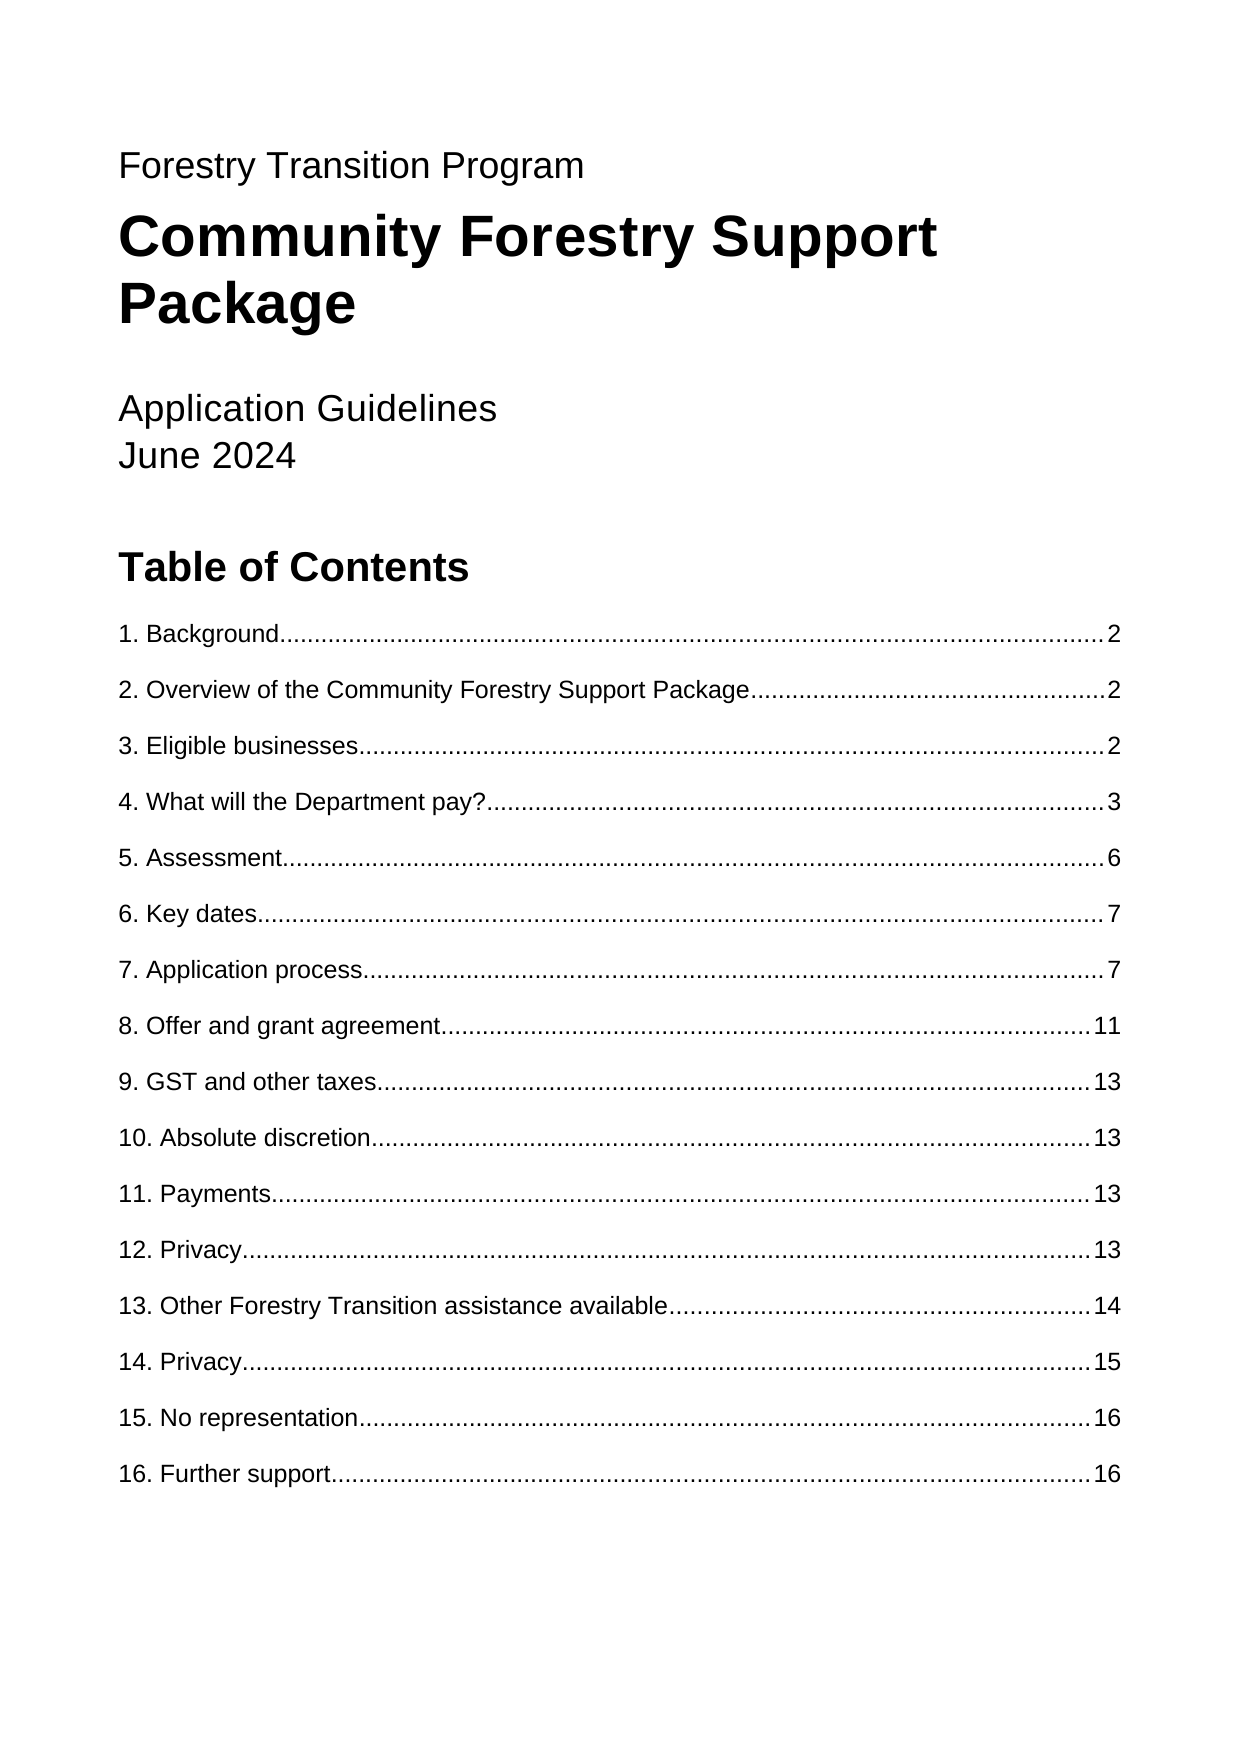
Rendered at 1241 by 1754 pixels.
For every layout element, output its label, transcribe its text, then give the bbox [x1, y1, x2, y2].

text 8. Offer and grant agreement 11 [118, 1011, 1122, 1040]
text 12. Privacy 13 [118, 1235, 1122, 1264]
subtitle Forestry Transition Program [118, 143, 1122, 186]
subtitle Application Guidelines June 2024 [118, 386, 1122, 476]
subtitle Table of Contents [118, 542, 1122, 590]
text 2. Overview of the Community Forestry Support Package 2 [118, 675, 1122, 703]
text 4. What will the Department pay? 3 [118, 787, 1122, 816]
text 16. Further support 16 [118, 1459, 1122, 1488]
text 5. Assessment 6 [118, 843, 1122, 872]
text 9. GST and other taxes 13 [118, 1067, 1122, 1096]
text 11. Payments 13 [118, 1179, 1122, 1208]
text 6. Key dates 7 [118, 899, 1122, 928]
text 1. Background 2 [118, 619, 1122, 647]
text 14. Privacy 15 [118, 1347, 1122, 1376]
text 15. No representation 16 [118, 1403, 1122, 1432]
text 7. Application process 7 [118, 955, 1122, 984]
text 3. Eligible businesses 2 [118, 731, 1122, 759]
text 13. Other Forestry Transition assistance available 14 [118, 1291, 1122, 1320]
title Community Forestry Support Package [118, 202, 1122, 336]
text 10. Absolute discretion 13 [118, 1123, 1122, 1152]
